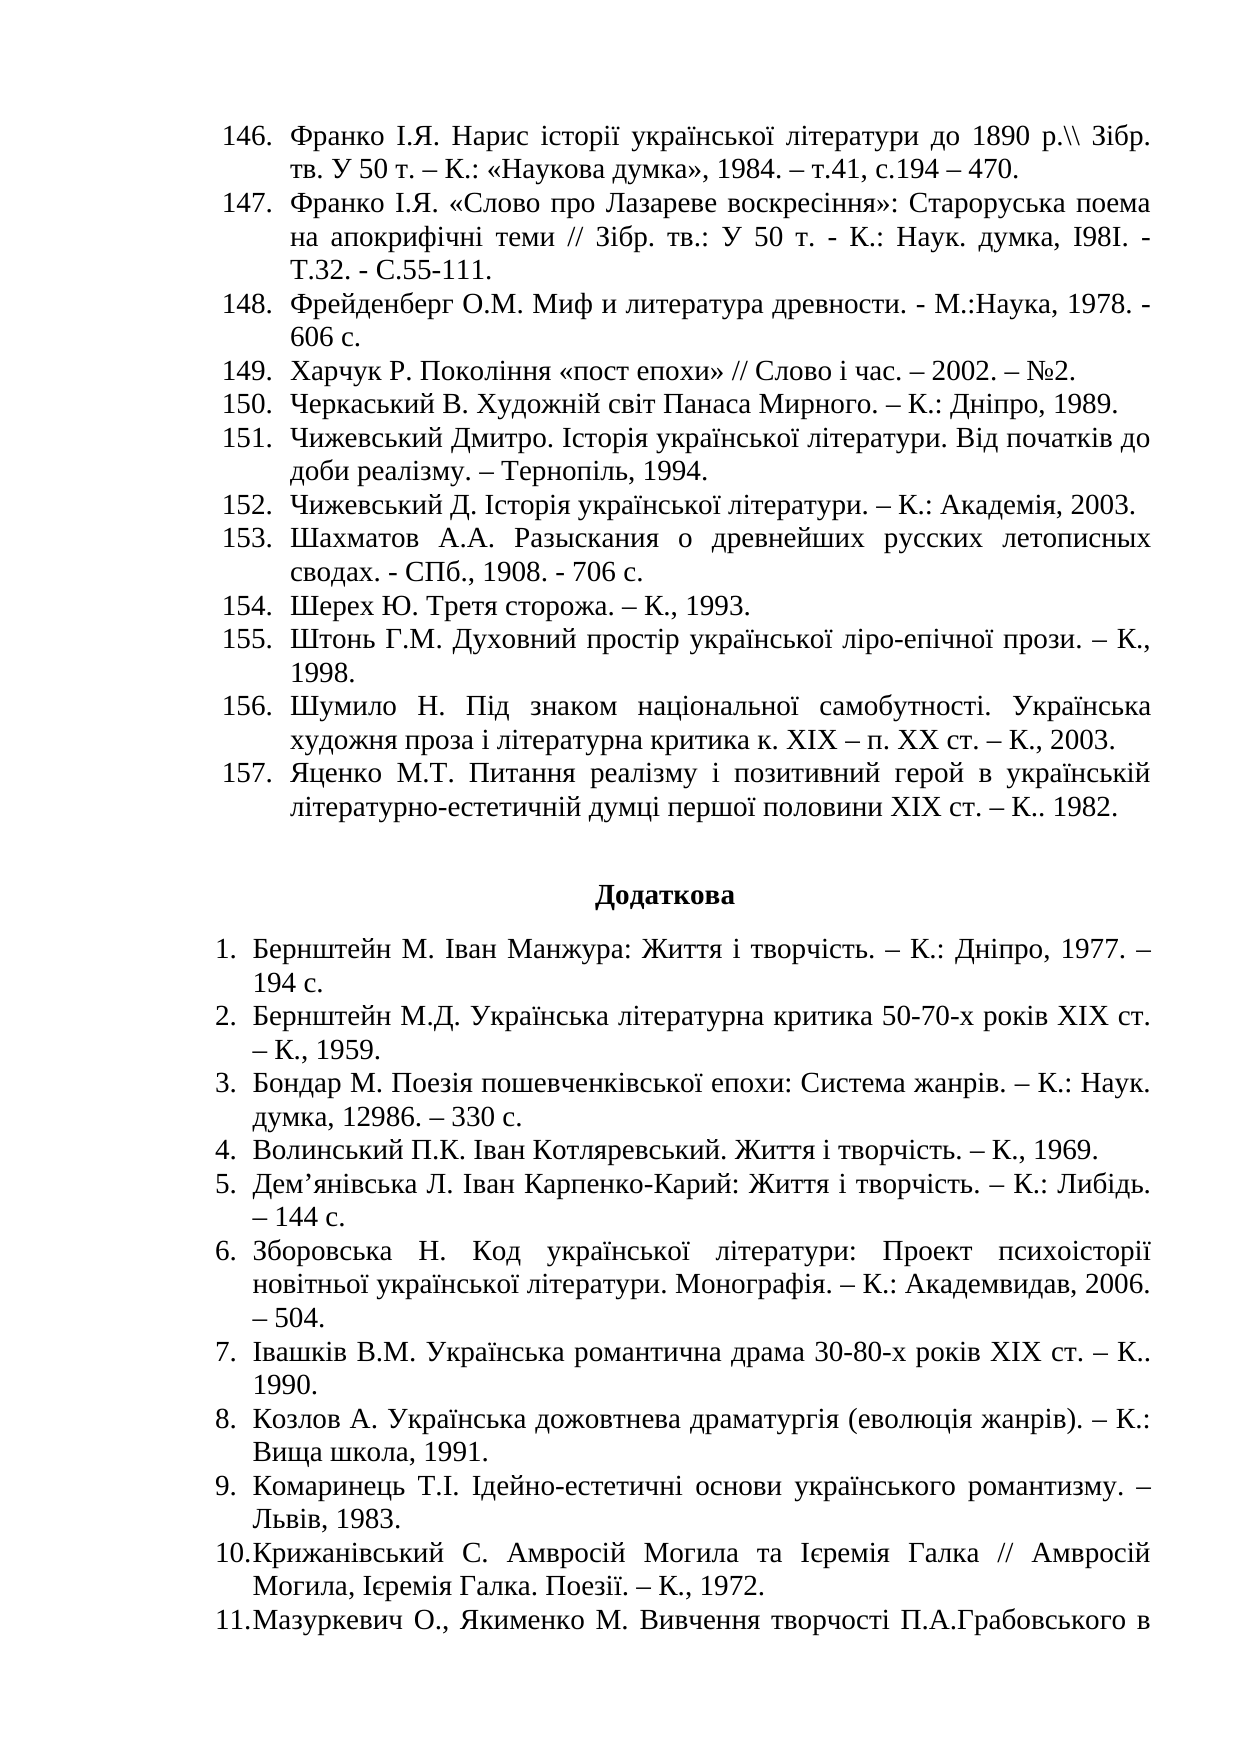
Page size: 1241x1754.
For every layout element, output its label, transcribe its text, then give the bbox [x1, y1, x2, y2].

list Чижевський Д. Історія української літератури. – К.: Академія, 2003. [222, 487, 1152, 521]
list Шерех Ю. Третя сторожа. – К., 1993. [222, 588, 1152, 621]
text Додаткова [178, 877, 1152, 910]
list Штонь Г.М. Духовний простір української ліро-епічної прози. – К., 1998. [222, 621, 1152, 688]
list Зборовська Н. Код української літератури: Проект психоісторії новітньої української літератури. Монографія. – К.: Академвидав, 2006. – 504. [215, 1233, 1152, 1334]
list Фрейденберг О.М. Миф и литература древности. - М.:Наука, 1978. - 606 с. [222, 286, 1152, 353]
list Чижевський Дмитро. Історія української літератури. Від початків до доби реалізму. – Тернопіль, 1994. [222, 420, 1152, 487]
list Бондар М. Поезія пошевченківської епохи: Система жанрів. – К.: Наук. думка, 12986. – 330 с. [215, 1065, 1152, 1132]
list Івашків В.М. Українська романтична драма 30-80-х років ХІХ ст. – К.. 1990. [215, 1334, 1152, 1401]
list Черкаський В. Художній світ Панаса Мирного. – К.: Дніпро, 1989. [222, 386, 1152, 420]
list Шумило Н. Під знаком національної самобутності. Українська художня проза і літературна критика к. ХІХ – п. ХХ ст. – К., 2003. [222, 688, 1152, 755]
list Шахматов А.А. Разыскания о древнейших русских летописных сводах. - СПб., 1908. - 706 с. [222, 521, 1152, 588]
list Козлов А. Українська дожовтнева драматургія (еволюція жанрів). – К.: Вища школа, 1991. [215, 1401, 1152, 1468]
list Франко I.Я. «Слово про Лазареве воскресіння»: Староруська поема на апокрифічні теми // Зібр. тв.: У 50 т. - К.: Наук. думка, І98І. - Т.32. - С.55-111. [222, 185, 1152, 286]
list Яценко М.Т. Питання реалізму і позитивний герой в українській літературно-естетичній думці першої половини ХІХ ст. – К.. 1982. [222, 755, 1152, 822]
list Дем’янівська Л. Іван Карпенко-Карий: Життя і творчість. – К.: Либідь. – 144 с. [215, 1166, 1152, 1233]
list Бернштейн М.Д. Українська літературна критика 50-70-х років ХІХ ст. – К., 1959. [215, 998, 1152, 1065]
list Волинський П.К. Іван Котляревський. Життя і творчість. – К., 1969. [215, 1132, 1152, 1166]
list Харчук Р. Покоління «пост епохи» // Слово і час. – 2002. – №2. [222, 353, 1152, 386]
list Бернштейн М. Іван Манжура: Життя і творчість. – К.: Дніпро, 1977. – 194 с. [215, 931, 1152, 998]
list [215, 1602, 1152, 1636]
list Комаринець Т.І. Ідейно-естетичні основи українського романтизму. – Львів, 1983. [215, 1468, 1152, 1535]
list Франко І.Я. Нарис історії української літератури до 1890 р.\\ Зібр. тв. У 50 т. – К.: «Наукова думка», 1984. – т.41, с.194 – 470. [222, 118, 1152, 185]
list Крижанівський С. Амвросій Могила та Ієремія Галка // Амвросій Могила, Ієремія Галка. Поезії. – К., 1972. [215, 1535, 1152, 1602]
